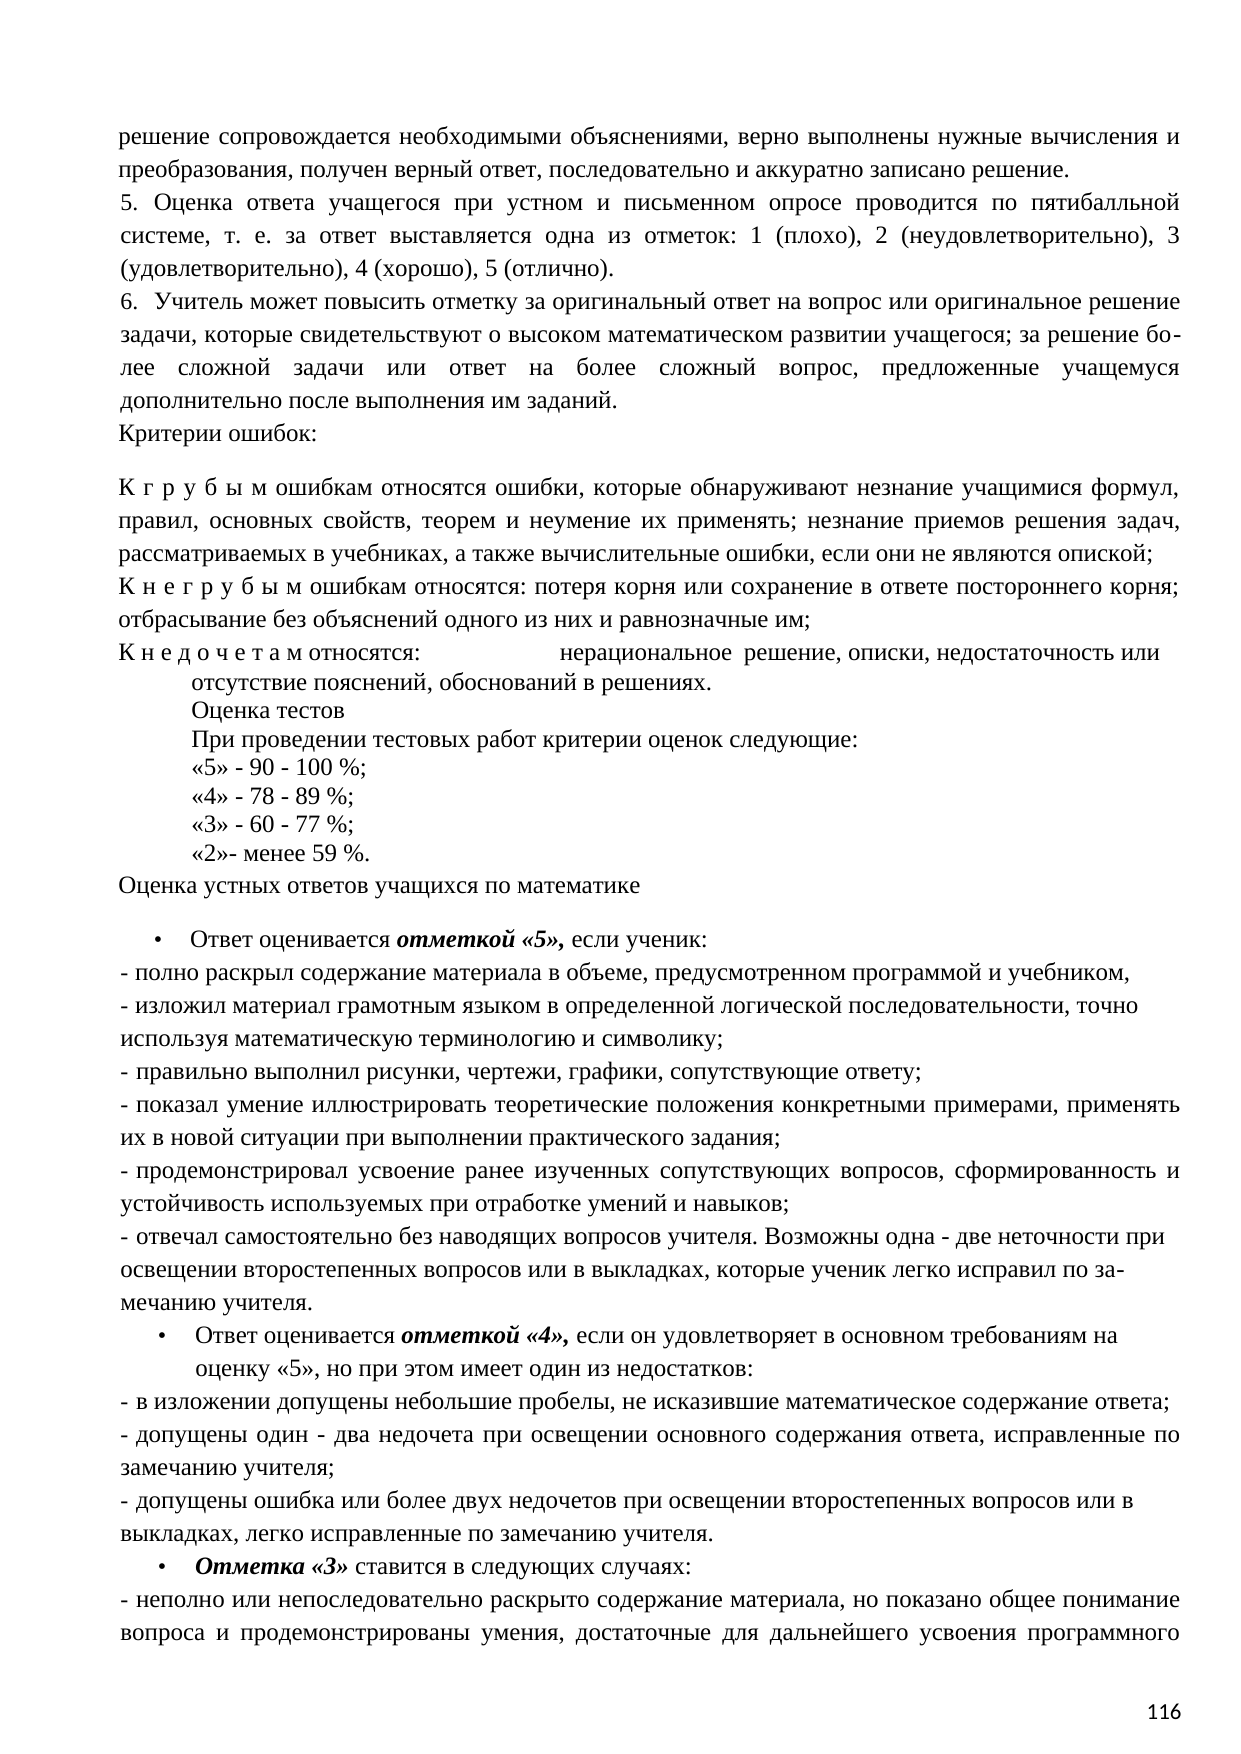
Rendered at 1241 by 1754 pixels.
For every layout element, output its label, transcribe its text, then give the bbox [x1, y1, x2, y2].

text отсутствие пояснений, обоснований в решениях. [118, 667, 1181, 696]
list продемонстрировал усвоение ранее изученных сопутствующих вопросов, сформированность и устойчивость используемых при отработке умений и навыков; [120, 1152, 1181, 1218]
text К н е г р у б ы м ошибкам относятся: потеря корня или сохранение в ответе постороннего корня; отбрасывание без объяснений одного из них и равнозначные им; [118, 568, 1181, 634]
text Оценка устных ответов учащихся по математике [118, 867, 1181, 900]
text «4» - 78 - 89 %; [118, 781, 1181, 810]
list изложил материал грамотным языком в определенной логической последовательности, точно используя математическую терминологию и символику; [120, 987, 1181, 1053]
list допущены один - два недочета при освещении основного содержания ответа, исправленные по замечанию учителя; [120, 1416, 1181, 1482]
list Учитель может повысить отметку за оригинальный ответ на вопрос или оригинальное решение задачи, которые свидетельствуют о высоком математическом развитии учащегося; за решение более сложной задачи или ответ на более сложный вопрос, предложенные учащемуся дополнительно после выполнения им заданий. [120, 283, 1181, 415]
text К н е д о ч е т а м относятся: нерациональное решение, описки, недостаточность или [118, 634, 1181, 667]
list Ответ оценивается отметкой «4», если он удовлетворяет в основном требованиям на оценку «5», но при этом имеет один из недостатков: [158, 1317, 1181, 1383]
text «3» - 60 - 77 %; [118, 810, 1181, 838]
text К г р у б ы м ошибкам относятся ошибки, которые обнаруживают незнание учащимися формул, правил, основных свойств, теорем и неумение их применять; незнание приемов решения задач, рассматриваемых в учебниках, а также вычислительные ошибки, если они не являются опиской; [118, 469, 1181, 568]
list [120, 1581, 1181, 1647]
text При проведении тестовых работ критерии оценок следующие: [118, 724, 1181, 753]
list в изложении допущены небольшие пробелы, не исказившие математическое содержание ответа; [120, 1383, 1181, 1416]
list Отметка «3» ставится в следующих случаях: [158, 1548, 1181, 1581]
list отвечал самостоятельно без наводящих вопросов учителя. Возможны одна - две неточности при освещении второстепенных вопросов или в выкладках, которые ученик легко исправил по замечанию учителя. [120, 1218, 1181, 1317]
text Оценка тестов [118, 696, 1181, 724]
list допущены ошибка или более двух недочетов при освещении второстепенных вопросов или в выкладках, легко исправленные по замечанию учителя. [120, 1482, 1181, 1548]
list Оценка ответа учащегося при устном и письменном опросе проводится по пятибалльной системе, т. е. за ответ выставляется одна из отметок: 1 (плохо), 2 (неудовлетворительно), 3 (удовлетворительно), 4 (хорошо), 5 (отлично). [120, 184, 1181, 283]
list полно раскрыл содержание материала в объеме, предусмотренном программой и учебником, [120, 954, 1181, 987]
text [118, 118, 1181, 184]
text «5» - 90 - 100 %; [118, 753, 1181, 781]
text Критерии ошибок: [118, 415, 1181, 448]
text «2»- менее 59 %. [118, 838, 1181, 867]
list Ответ оценивается отметкой «5», если ученик: [120, 921, 1181, 954]
list правильно выполнил рисунки, чертежи, графики, сопутствующие ответу; [120, 1053, 1181, 1086]
list показал умение иллюстрировать теоретические положения конкретными примерами, применять их в новой ситуации при выполнении практического задания; [120, 1086, 1181, 1152]
